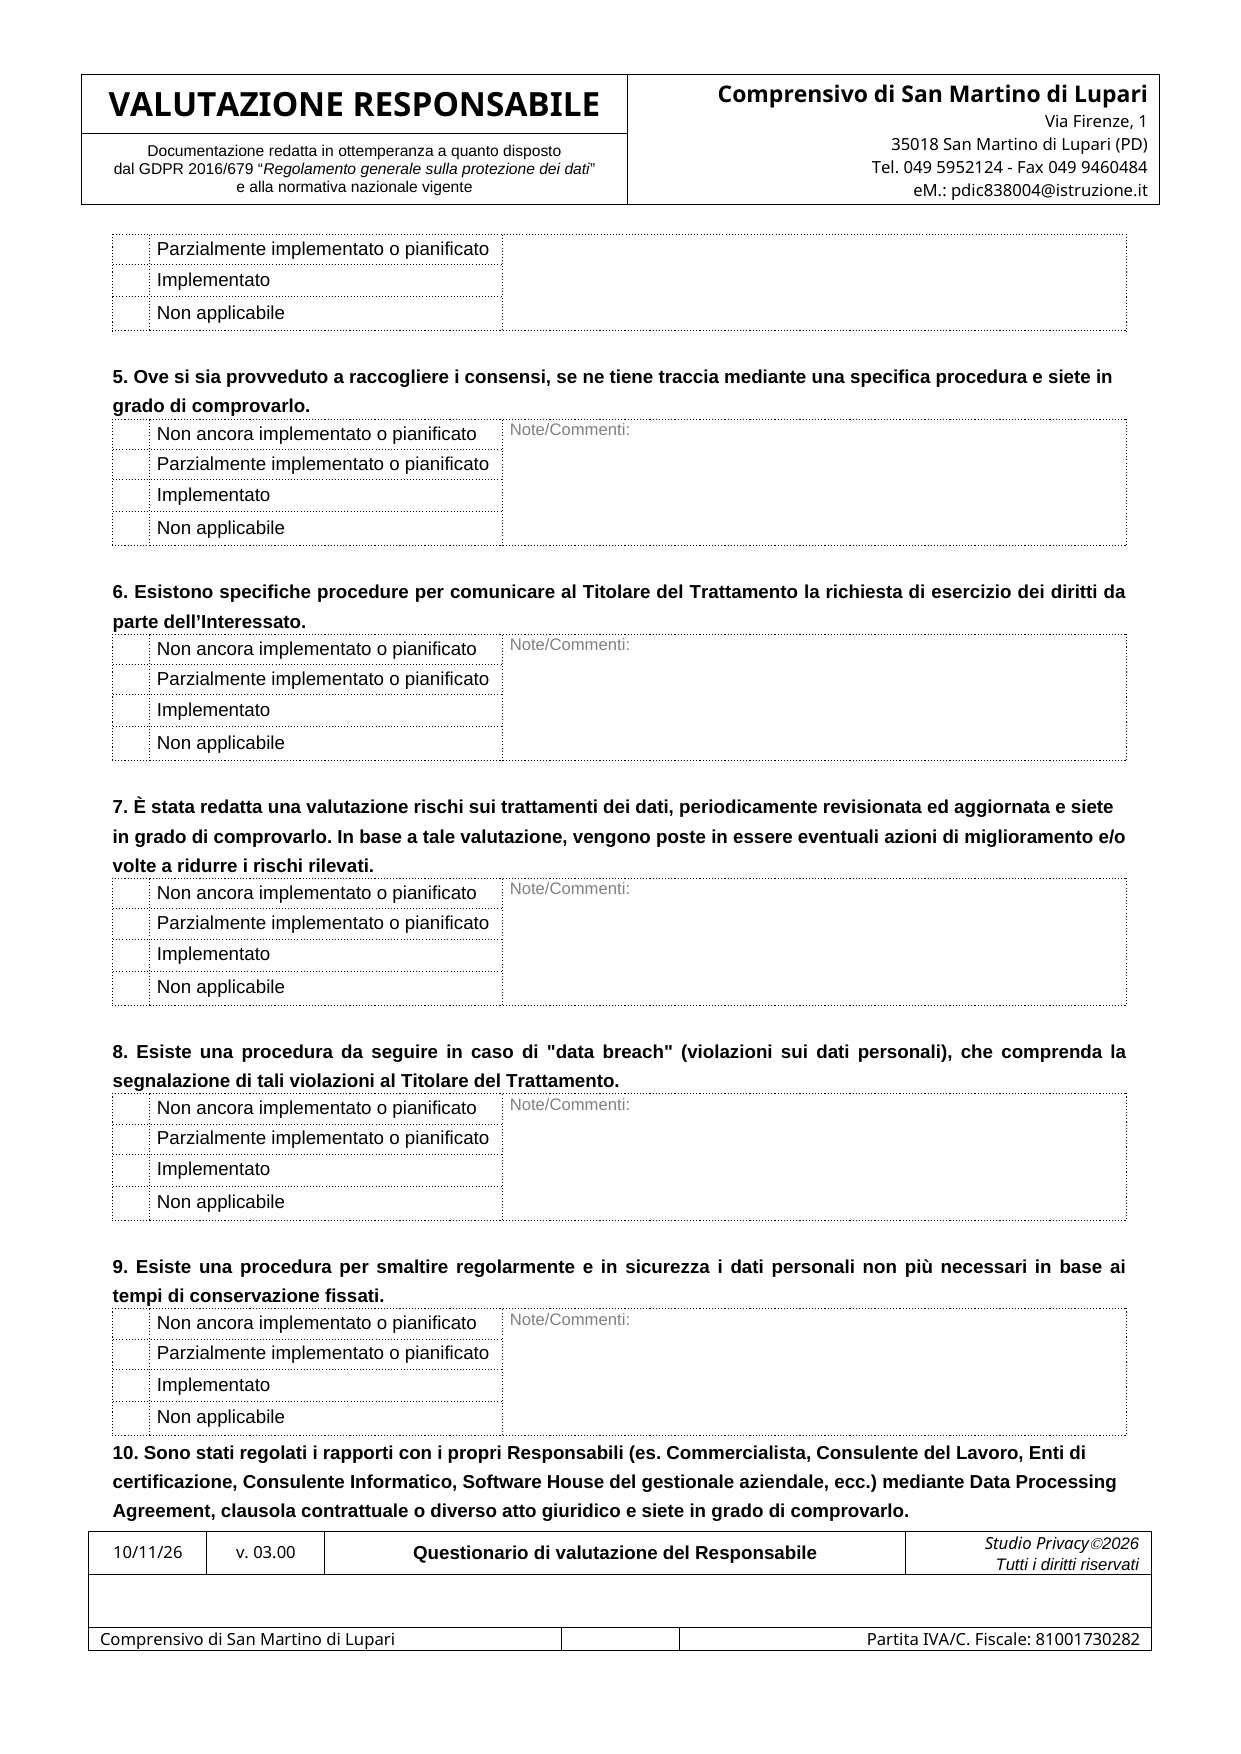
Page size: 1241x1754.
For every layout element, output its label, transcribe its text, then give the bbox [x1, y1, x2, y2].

table_cell [113, 939, 149, 971]
table_cell Implementato [149, 1369, 502, 1401]
table_cell Parzialmente implementato o pianificato [149, 234, 502, 264]
table_header Note/Commenti: [502, 234, 1127, 330]
table_header [113, 634, 149, 664]
table_cell Implementato [149, 694, 502, 726]
table_header [113, 1308, 149, 1338]
table_cell [113, 726, 149, 760]
text 5. Ove si sia provveduto a raccogliere i consensi, se ne tiene traccia mediante una specifica procedura e siete in grado di comprovarlo. [112, 360, 1128, 419]
table_header Note/Commenti: [502, 419, 1127, 545]
table_cell [113, 908, 149, 938]
text 7. È stata redatta una valutazione rischi sui trattamenti dei dati, periodicamente revisionata ed aggiornata e siete in grado di comprovarlo. In base a tale valutazione, vengono poste in essere eventuali azioni di miglioramento e/o volte a ridurre i rischi rilevati. [112, 791, 1128, 878]
text 8. Esiste una procedura da seguire in caso di "data breach" (violazioni sui dati personali), che comprenda la segnalazione di tali violazioni al Titolare del Trattamento. [112, 1035, 1128, 1093]
table_cell [113, 664, 149, 694]
table_header Non ancora implementato o pianificato [149, 634, 502, 664]
table_cell [113, 449, 149, 479]
text 6. Esistono specifiche procedure per comunicare al Titolare del Trattamento la richiesta di esercizio dei diritti da parte dell’Interessato. [112, 576, 1128, 634]
table_cell Implementato [149, 264, 502, 296]
table_cell [113, 1124, 149, 1154]
table_cell [113, 1186, 149, 1220]
table_header [113, 419, 149, 449]
table_header [113, 1093, 149, 1123]
table_cell Non applicabile [149, 971, 502, 1005]
table_cell [113, 296, 149, 330]
table_cell [113, 479, 149, 511]
table_cell Implementato [149, 939, 502, 971]
table_cell [113, 264, 149, 296]
table_cell Parzialmente implementato o pianificato [149, 1339, 502, 1369]
table_cell Implementato [149, 1154, 502, 1186]
table_cell Non applicabile [149, 1401, 502, 1435]
table_cell [113, 234, 149, 264]
table_header Non ancora implementato o pianificato [149, 878, 502, 908]
table_cell Non applicabile [149, 1186, 502, 1220]
text 10. Sono stati regolati i rapporti con i propri Responsabili (es. Commercialista, Consulente del Lavoro, Enti di certificazione, Consulente Informatico, Software House del gestionale aziendale, ecc.) mediante Data Processing Agreement, clausola contrattuale o diverso atto giuridico e siete in grado di comprovarlo. [112, 1436, 1128, 1523]
table_cell Parzialmente implementato o pianificato [149, 908, 502, 938]
table_cell [113, 694, 149, 726]
table_header Non ancora implementato o pianificato [149, 1308, 502, 1338]
table_cell [113, 1401, 149, 1435]
table_cell [113, 971, 149, 1005]
table_cell Non applicabile [149, 296, 502, 330]
table_cell Implementato [149, 479, 502, 511]
table_cell Parzialmente implementato o pianificato [149, 664, 502, 694]
table_cell [113, 1154, 149, 1186]
table_cell Non applicabile [149, 511, 502, 545]
table_header Note/Commenti: [502, 1308, 1127, 1435]
table_header [113, 878, 149, 908]
table_cell Parzialmente implementato o pianificato [149, 1124, 502, 1154]
table_cell [113, 1369, 149, 1401]
table_header Non ancora implementato o pianificato [149, 1093, 502, 1123]
table_cell Non applicabile [149, 726, 502, 760]
table_cell Parzialmente implementato o pianificato [149, 449, 502, 479]
table_header Note/Commenti: [502, 634, 1127, 760]
table_cell [113, 1339, 149, 1369]
table_header Note/Commenti: [502, 1093, 1127, 1220]
table_cell [113, 511, 149, 545]
text 9. Esiste una procedura per smaltire regolarmente e in sicurezza i dati personali non più necessari in base ai tempi di conservazione fissati. [112, 1250, 1128, 1308]
table_header Non ancora implementato o pianificato [149, 419, 502, 449]
table_header Note/Commenti: [502, 878, 1127, 1005]
